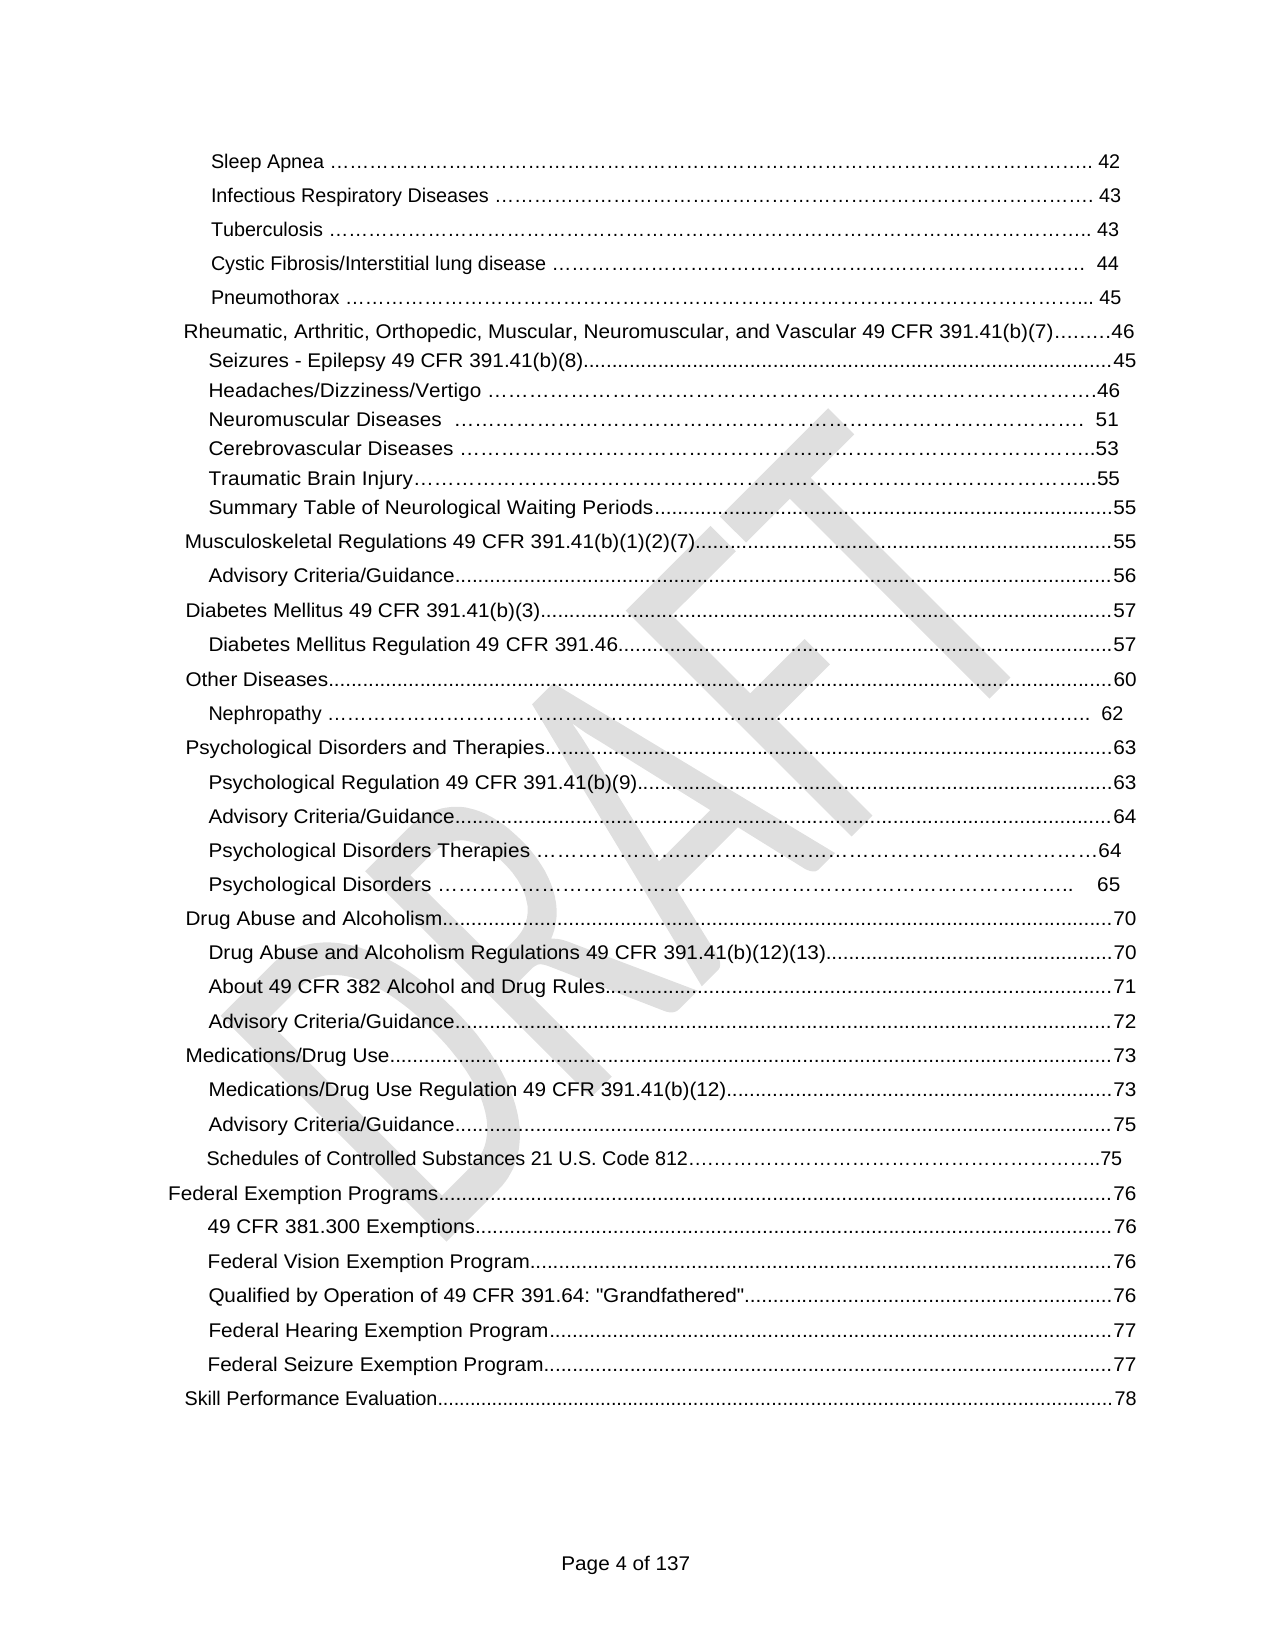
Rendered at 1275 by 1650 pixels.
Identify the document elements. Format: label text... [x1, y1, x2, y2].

text Schedules of Controlled Substances 21 U.S. Code 812….…………………………………………………..75 [162, 1147, 1125, 1170]
text Pneumothorax …………………………………………………………………………………………………... 45 [183, 286, 1125, 308]
text Skill Performance Evaluation 78 [162, 1387, 1125, 1409]
text Psychological Regulation 49 CFR 391.41(b)(9) 63 [208, 771, 1125, 793]
text Psychological Disorders and Therapies 63 [185, 736, 1125, 759]
text Traumatic Brain Injury……………………………………………………………………………………...55 [208, 467, 1125, 489]
text 49 CFR 381.300 Exemptions 76 [185, 1215, 1125, 1238]
text Rheumatic, Arthritic, Orthopedic, Muscular, Neuromuscular, and Vascular 49 CFR 391.41(b)(7) 46 [183, 320, 1125, 342]
text Medications/Drug Use 73 [185, 1044, 1125, 1067]
text Seizures - Epilepsy 49 CFR 391.41(b)(8) 45 [208, 349, 1125, 372]
text Advisory Criteria/Guidance 72 [208, 1009, 1125, 1032]
text Advisory Criteria/Guidance 75 [208, 1113, 1125, 1135]
text Summary Table of Neurological Waiting Periods 55 [208, 496, 1125, 519]
text Federal Exemption Programs 76 [162, 1181, 1125, 1204]
text Drug Abuse and Alcoholism Regulations 49 CFR 391.41(b)(12)(13) 70 [208, 941, 1125, 964]
text Headaches/Dizziness/Vertigo …………………………………………………………………………….46 [208, 378, 1125, 401]
text Psychological Disorders ……………………………………………………………………………….. 65 [208, 872, 1125, 895]
text Qualified by Operation of 49 CFR 391.64: "Grandfathered" 76 [208, 1284, 1125, 1307]
text Sleep Apnea …………………………………………………………………………………………………….. 42 [183, 150, 1125, 173]
text Neuromuscular Diseases ………………………………………………………………………………. 51 [208, 408, 1125, 431]
text Psychological Disorders Therapies ………………………………………………………………………64 [208, 838, 1125, 861]
text Advisory Criteria/Guidance 64 [208, 804, 1125, 827]
text Tuberculosis …………………………………………………………………………………………………….. 43 [183, 218, 1125, 241]
text Medications/Drug Use Regulation 49 CFR 391.41(b)(12) 73 [208, 1078, 1125, 1101]
text Advisory Criteria/Guidance 56 [208, 564, 1125, 587]
text Cerebrovascular Diseases ………………………………………………………………………………..53 [208, 437, 1125, 460]
text Infectious Respiratory Diseases ………………………………………………………………………………. 43 [183, 184, 1125, 207]
text Drug Abuse and Alcoholism 70 [185, 907, 1125, 929]
text Federal Vision Exemption Program 76 [185, 1250, 1125, 1272]
text Federal Seizure Exemption Program 77 [185, 1353, 1125, 1376]
text Other Diseases 60 [185, 667, 1125, 690]
text Diabetes Mellitus 49 CFR 391.41(b)(3) 57 [185, 599, 1125, 621]
text Musculoskeletal Regulations 49 CFR 391.41(b)(1)(2)(7) 55 [162, 530, 1125, 553]
text Diabetes Mellitus Regulation 49 CFR 391.46 57 [208, 633, 1125, 656]
text Federal Hearing Exemption Program 77 [208, 1318, 1125, 1341]
text Cystic Fibrosis/Interstitial lung disease ……………………………………………………………………… 44 [183, 252, 1125, 274]
text Nephropathy …………………………………………………………………………………………………….. 62 [208, 702, 1125, 724]
text About 49 CFR 382 Alcohol and Drug Rules 71 [208, 975, 1125, 998]
